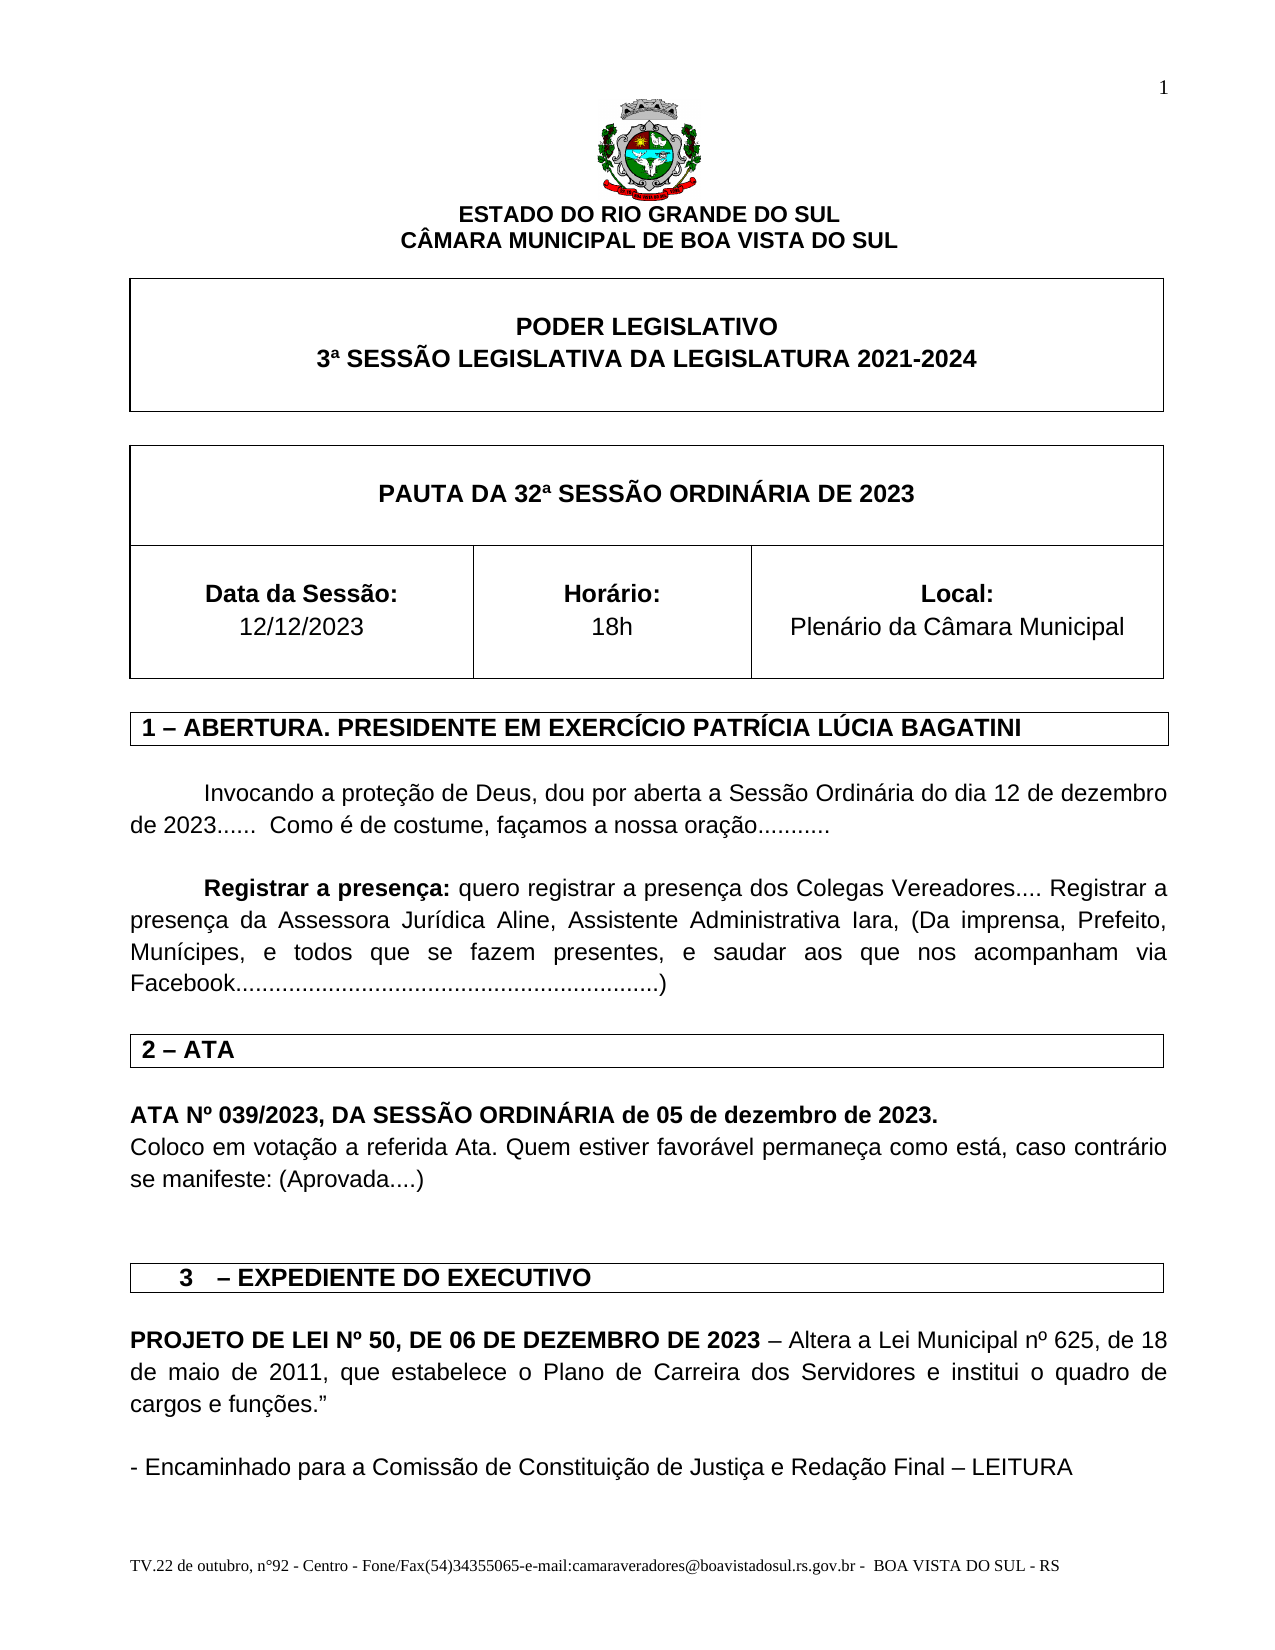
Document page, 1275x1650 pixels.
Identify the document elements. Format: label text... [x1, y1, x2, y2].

text Coloco em votação a referida Ata. Quem estiver favorável permaneça como está, caso contrário se manifeste: (Aprovada....) [130, 1133, 1169, 1192]
table_header – EXPEDIENTE DO EXECUTIVO [131, 1264, 1163, 1292]
table_cell Local: Plenário da Câmara Municipal [752, 546, 1163, 678]
table_cell Data da Sessão: 12/12/2023 [131, 546, 473, 678]
table_cell Horário: 18h [474, 546, 751, 678]
text Registrar a presença: quero registrar a presença dos Colegas Vereadores.... Registrar a presença da Assessora Jurídica Aline, Assistente Administrativa Iara, (Da imprensa, Prefeito, Munícipes, e todos que se fazem presentes, e saudar aos que nos acompanham via Facebook................................................................) [130, 874, 1169, 997]
table_header PAUTA DA 32ª SESSÃO ORDINÁRIA DE 2023 [131, 446, 1163, 545]
table_header 1 – ABERTURA. PRESIDENTE EM EXERCÍCIO PATRÍCIA LÚCIA BAGATINI [131, 713, 1168, 745]
picture [597, 99, 701, 201]
text Invocando a proteção de Deus, dou por aberta a Sessão Ordinária do dia 12 de dezembro de 2023...... Como é de costume, façamos a nossa oração........... [130, 779, 1169, 838]
table_header PODER LEGISLATIVO 3ª SESSÃO LEGISLATIVA DA LEGISLATURA 2021-2024 [131, 279, 1163, 411]
table_header 2 – ATA [131, 1035, 1163, 1067]
text ATA Nº 039/2023, DA SESSÃO ORDINÁRIA de 05 de dezembro de 2023. [130, 1101, 1169, 1129]
text - Encaminhado para a Comissão de Constituição de Justiça e Redação Final – LEITURA [130, 1453, 1169, 1481]
text PROJETO DE LEI Nº 50, DE 06 DE DEZEMBRO DE 2023 – Altera a Lei Municipal nº 625, de 18 de maio de 2011, que estabelece o Plano de Carreira dos Servidores e institui o quadro de cargos e funções.” [130, 1326, 1169, 1417]
